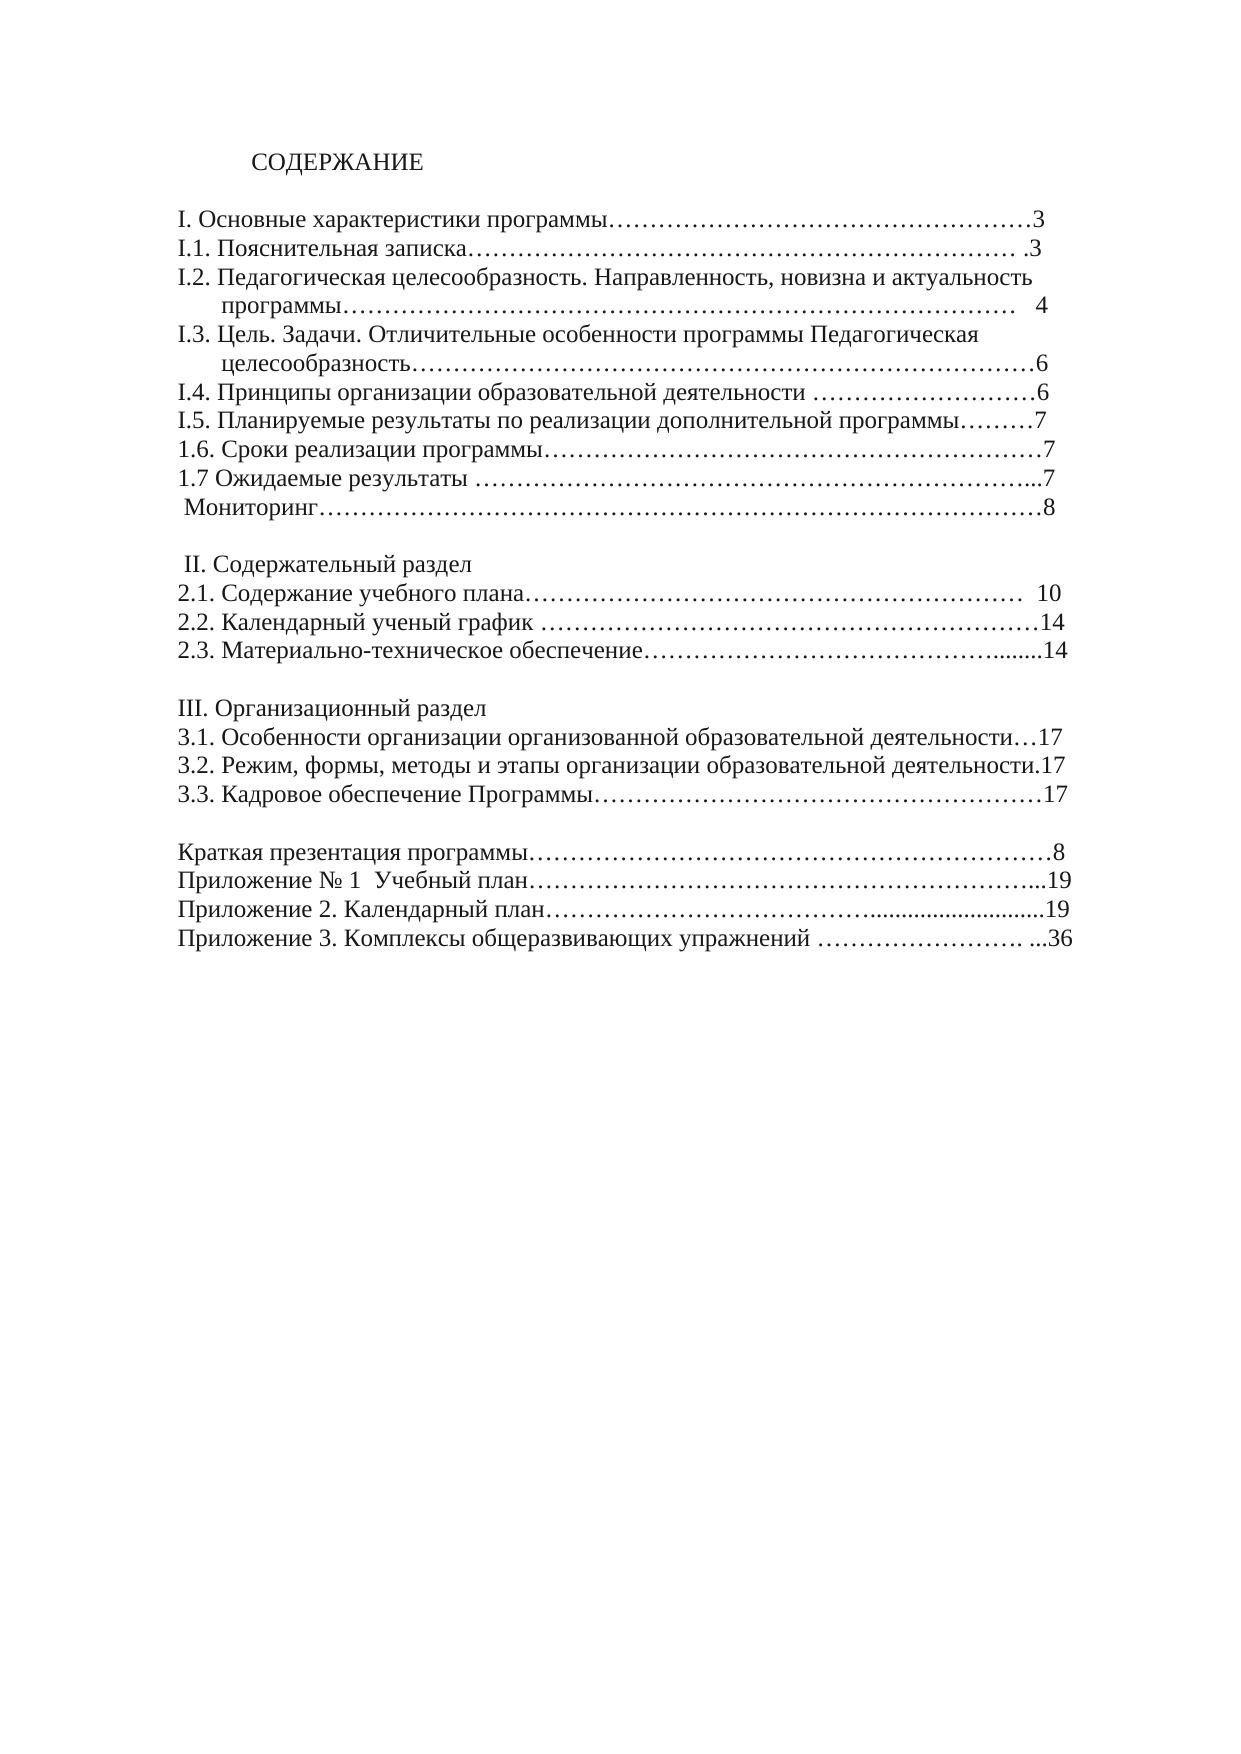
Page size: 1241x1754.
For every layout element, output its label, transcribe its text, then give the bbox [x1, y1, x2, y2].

text 3.3. Кадровое обеспечение Программы………………………………………………17 [177, 779, 1140, 808]
text Мониторинг……………………………………………………………………………8 [177, 492, 1140, 521]
text программы……………………………………………………………………… 4 [177, 291, 1140, 319]
text Краткая презентация программы………………………………………………………8 [177, 837, 1140, 866]
text III. Организационный раздел [177, 693, 1140, 722]
text I.2. Педагогическая целесообразность. Направленность, новизна и актуальность [177, 262, 1140, 291]
text I.3. Цель. Задачи. Отличительные особенности программы Педагогическая [177, 319, 1140, 348]
text II. Содержательный раздел [177, 549, 1140, 578]
text 2.2. Календарный ученый график ……………………………………………………14 [177, 607, 1140, 636]
text СОДЕРЖАНИЕ [177, 147, 1140, 176]
text Приложение 2. Календарный план…………………………………............................19 [177, 894, 1140, 923]
text 1.7 Ожидаемые результаты …………………………………………………………...7 [177, 463, 1140, 492]
text 3.1. Особенности организации организованной образовательной деятельности…17 [177, 722, 1140, 751]
text 1.6. Сроки реализации программы……………………………………………………7 [177, 434, 1140, 463]
text 2.1. Содержание учебного плана…………………………………………………… 10 [177, 578, 1140, 607]
text Приложение 3. Комплексы общеразвивающих упражнений ……………………. ...36 [177, 923, 1140, 952]
text Приложение № 1 Учебный план……………………………………………………...19 [177, 866, 1140, 894]
text 3.2. Режим, формы, методы и этапы организации образовательной деятельности.17 [177, 751, 1140, 779]
text I.1. Пояснительная записка………………………………………………………… .3 [177, 233, 1140, 262]
text I. Основные характеристики программы……………………………………………3 [177, 204, 1140, 233]
text I.5. Планируемые результаты по реализации дополнительной программы………7 [177, 406, 1140, 434]
text целесообразность…………………………………………………………………6 [177, 348, 1140, 377]
text I.4. Принципы организации образовательной деятельности ………………………6 [177, 377, 1140, 406]
text 2.3. Материально-техническое обеспечение……………………………………........14 [177, 636, 1140, 664]
